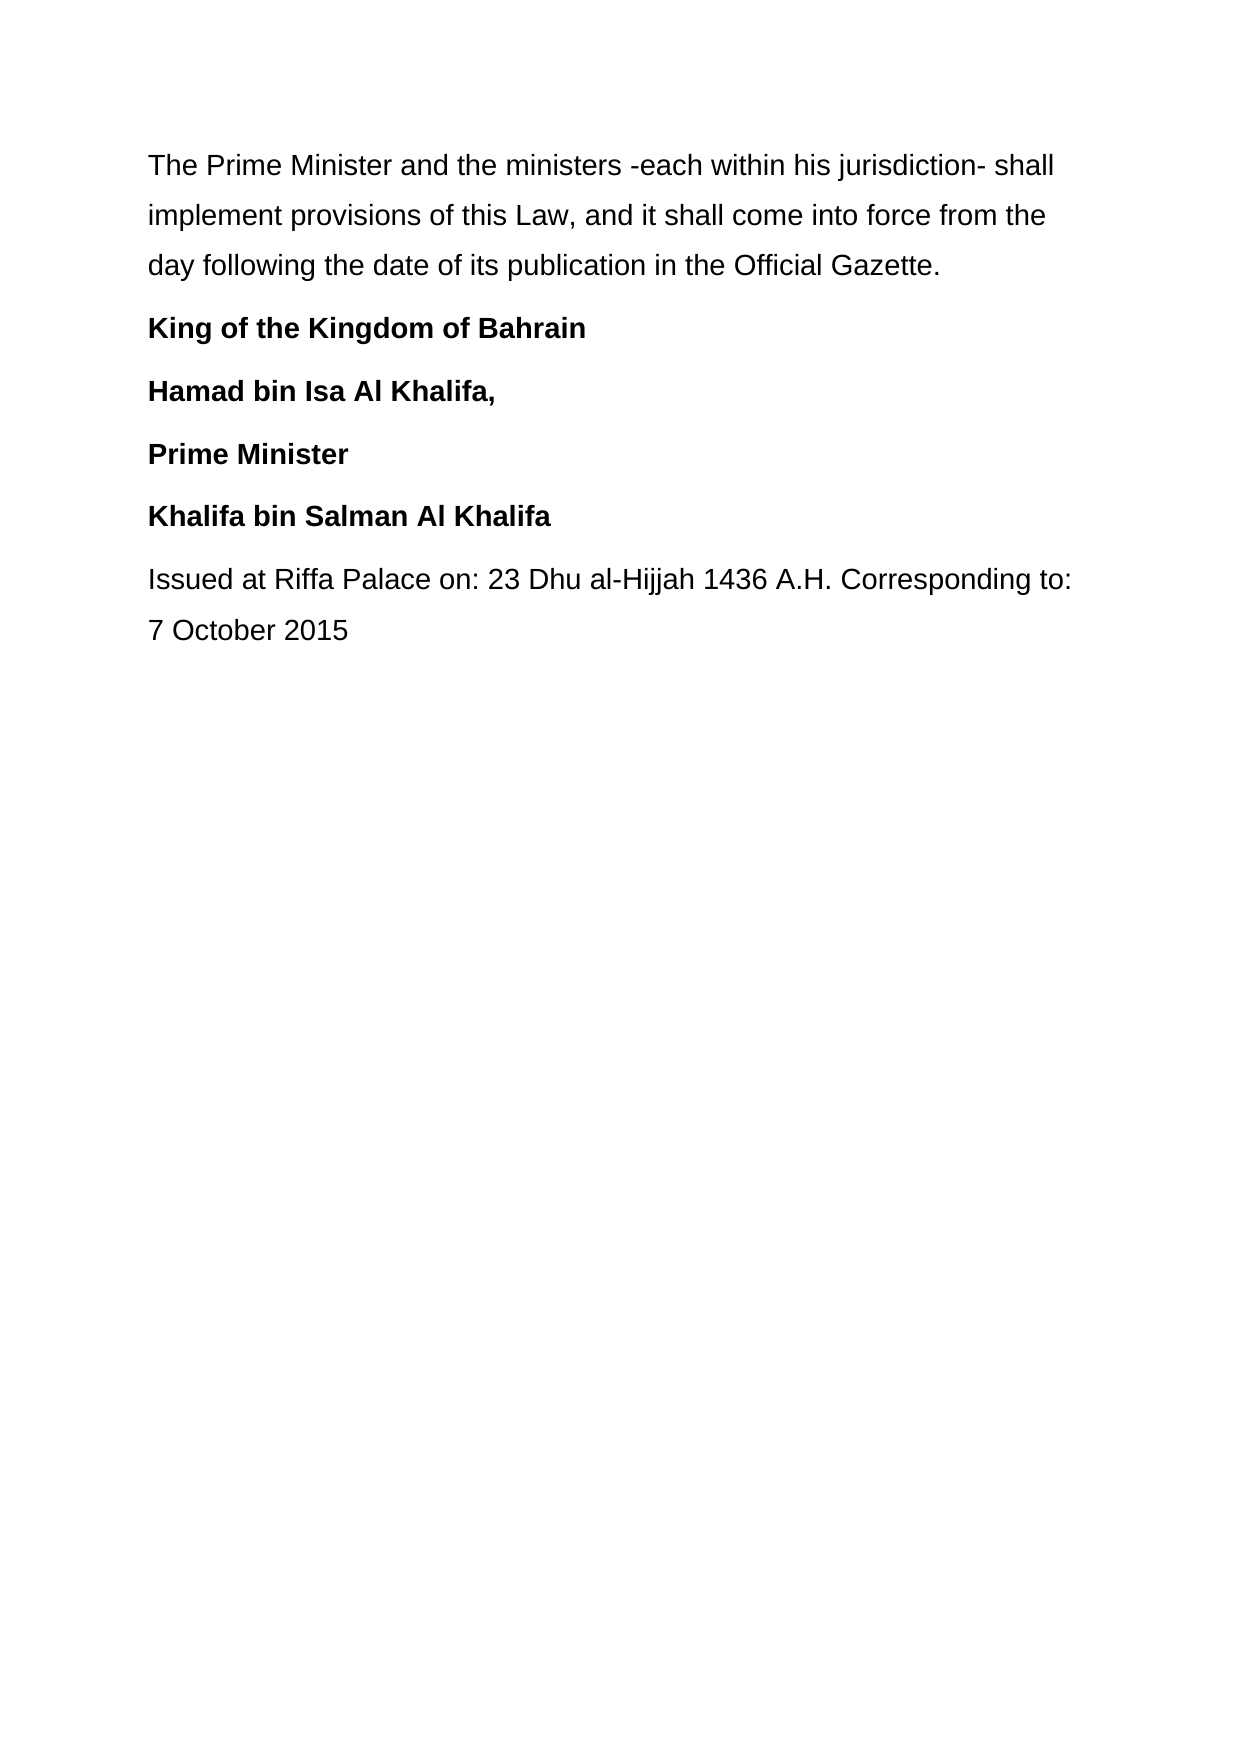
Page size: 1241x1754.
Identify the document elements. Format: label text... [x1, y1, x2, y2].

text King of the Kingdom of Bahrain [148, 311, 1093, 344]
text Issued at Riffa Palace on: 23 Dhu al-Hijjah 1436 A.H. Corresponding to: 7 October 2015 [148, 562, 1093, 646]
text Khalifa bin Salman Al Khalifa [148, 499, 1093, 533]
text The Prime Minister and the ministers -each within his jurisdiction- shall implement provisions of this Law, and it shall come into force from the day following the date of its publication in the Official Gazette. [148, 148, 1093, 282]
text Hamad bin Isa Al Khalifa, [148, 374, 1093, 407]
text Prime Minister [148, 437, 1093, 470]
